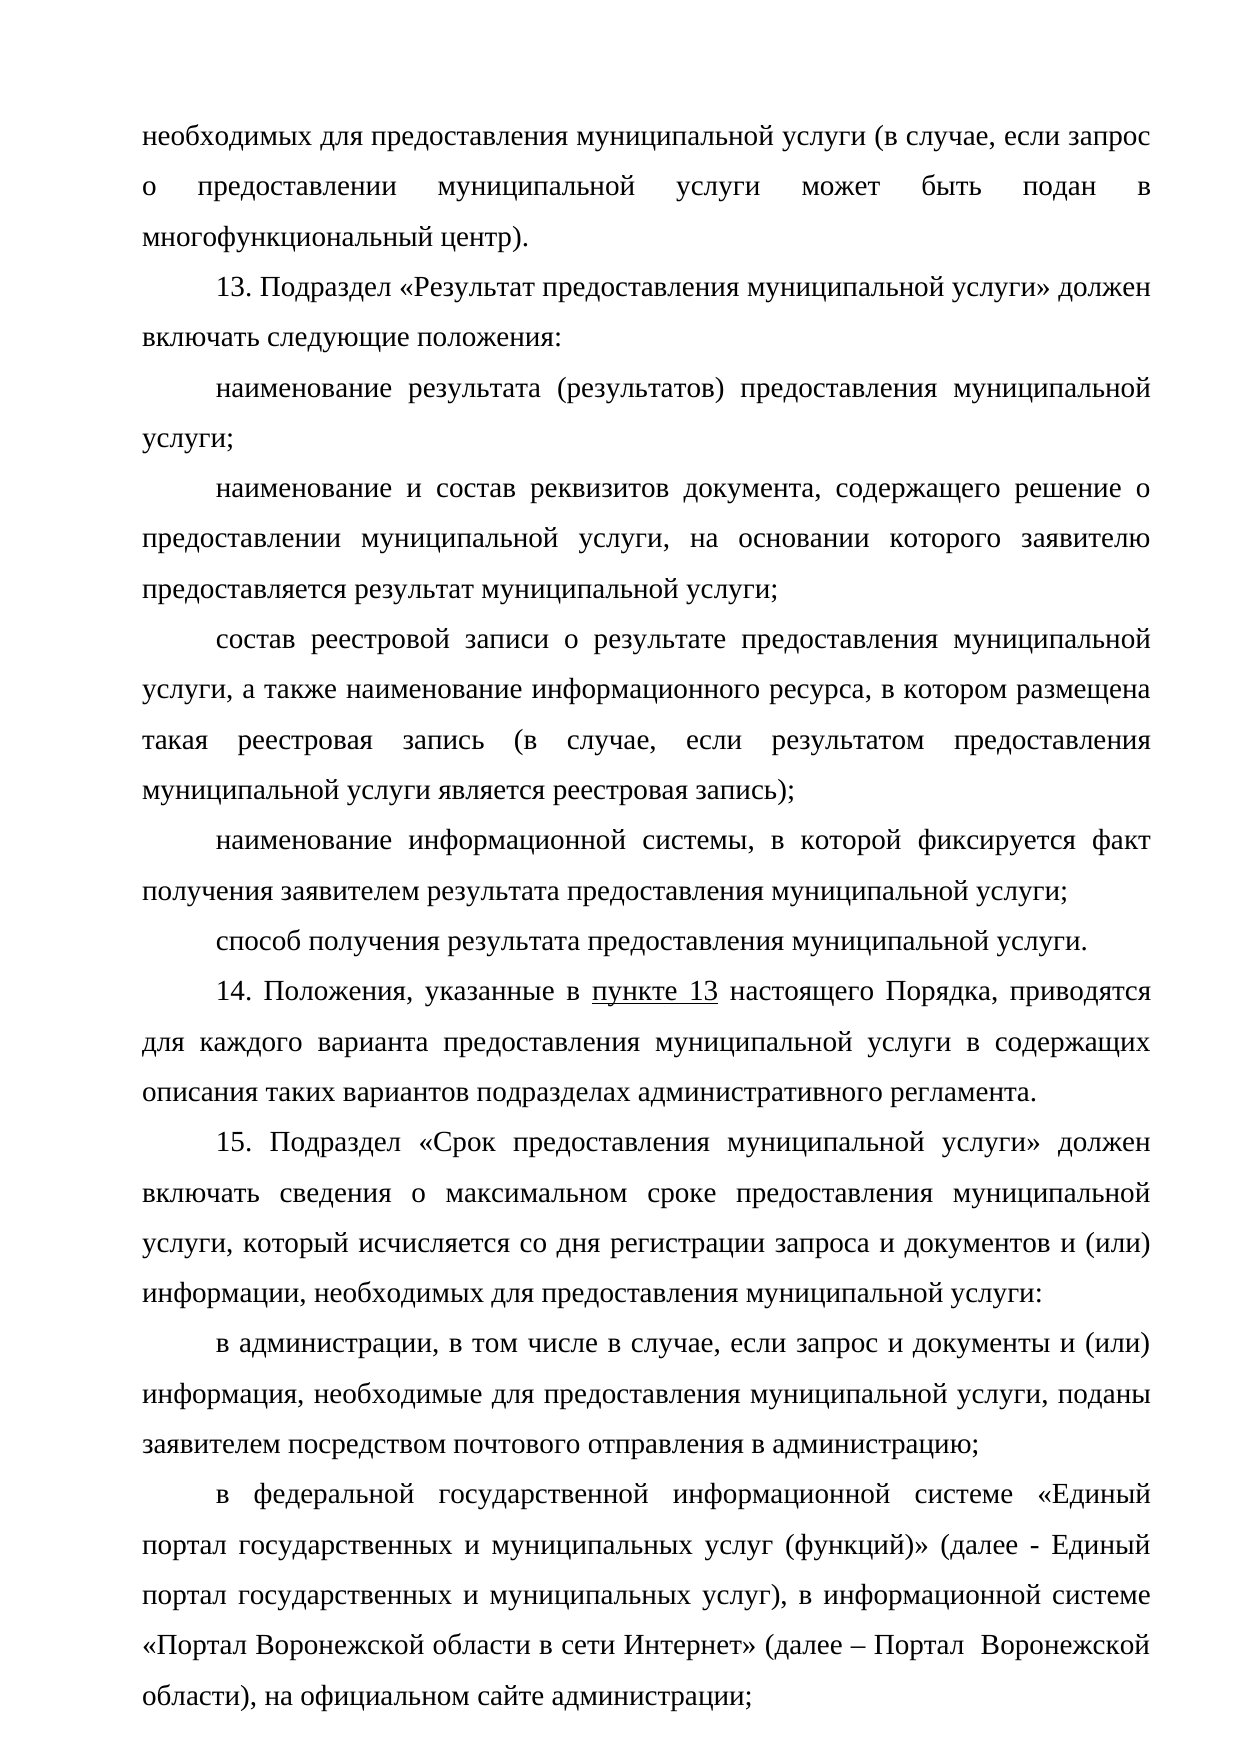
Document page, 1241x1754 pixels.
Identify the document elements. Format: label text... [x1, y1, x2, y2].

text в администрации, в том числе в случае, если запрос и документы и (или) информация, необходимые для предоставления муниципальной услуги, поданы заявителем посредством почтового отправления в администрацию; [142, 1326, 1152, 1460]
text 13. Подраздел «Результат предоставления муниципальной услуги» должен включать следующие положения: [142, 269, 1152, 353]
text наименование информационной системы, в которой фиксируется факт получения заявителем результата предоставления муниципальной услуги; [142, 822, 1152, 906]
text наименование и состав реквизитов документа, содержащего решение о предоставлении муниципальной услуги, на основании которого заявителю предоставляется результат муниципальной услуги; [142, 470, 1152, 604]
text состав реестровой записи о результате предоставления муниципальной услуги, а также наименование информационного ресурса, в котором размещена такая реестровая запись (в случае, если результатом предоставления муниципальной услуги является реестровая запись); [142, 621, 1152, 806]
text способ получения результата предоставления муниципальной услуги. [142, 923, 1152, 957]
text 15. Подраздел «Срок предоставления муниципальной услуги» должен включать сведения о максимальном сроке предоставления муниципальной услуги, который исчисляется со дня регистрации запроса и документов и (или) информации, необходимых для предоставления муниципальной услуги: [142, 1124, 1152, 1309]
text в федеральной государственной информационной системе «Единый портал государственных и муниципальных услуг (функций)» (далее - Единый портал государственных и муниципальных услуг), в информационной системе «Портал Воронежской области в сети Интернет» (далее – Портал Воронежской области), на официальном сайте администрации; [142, 1477, 1152, 1711]
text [142, 118, 1152, 252]
text наименование результата (результатов) предоставления муниципальной услуги; [142, 370, 1152, 453]
text 14. Положения, указанные в пункте 13 настоящего Порядка, приводятся для каждого варианта предоставления муниципальной услуги в содержащих описания таких вариантов подразделах административного регламента. [142, 973, 1152, 1108]
